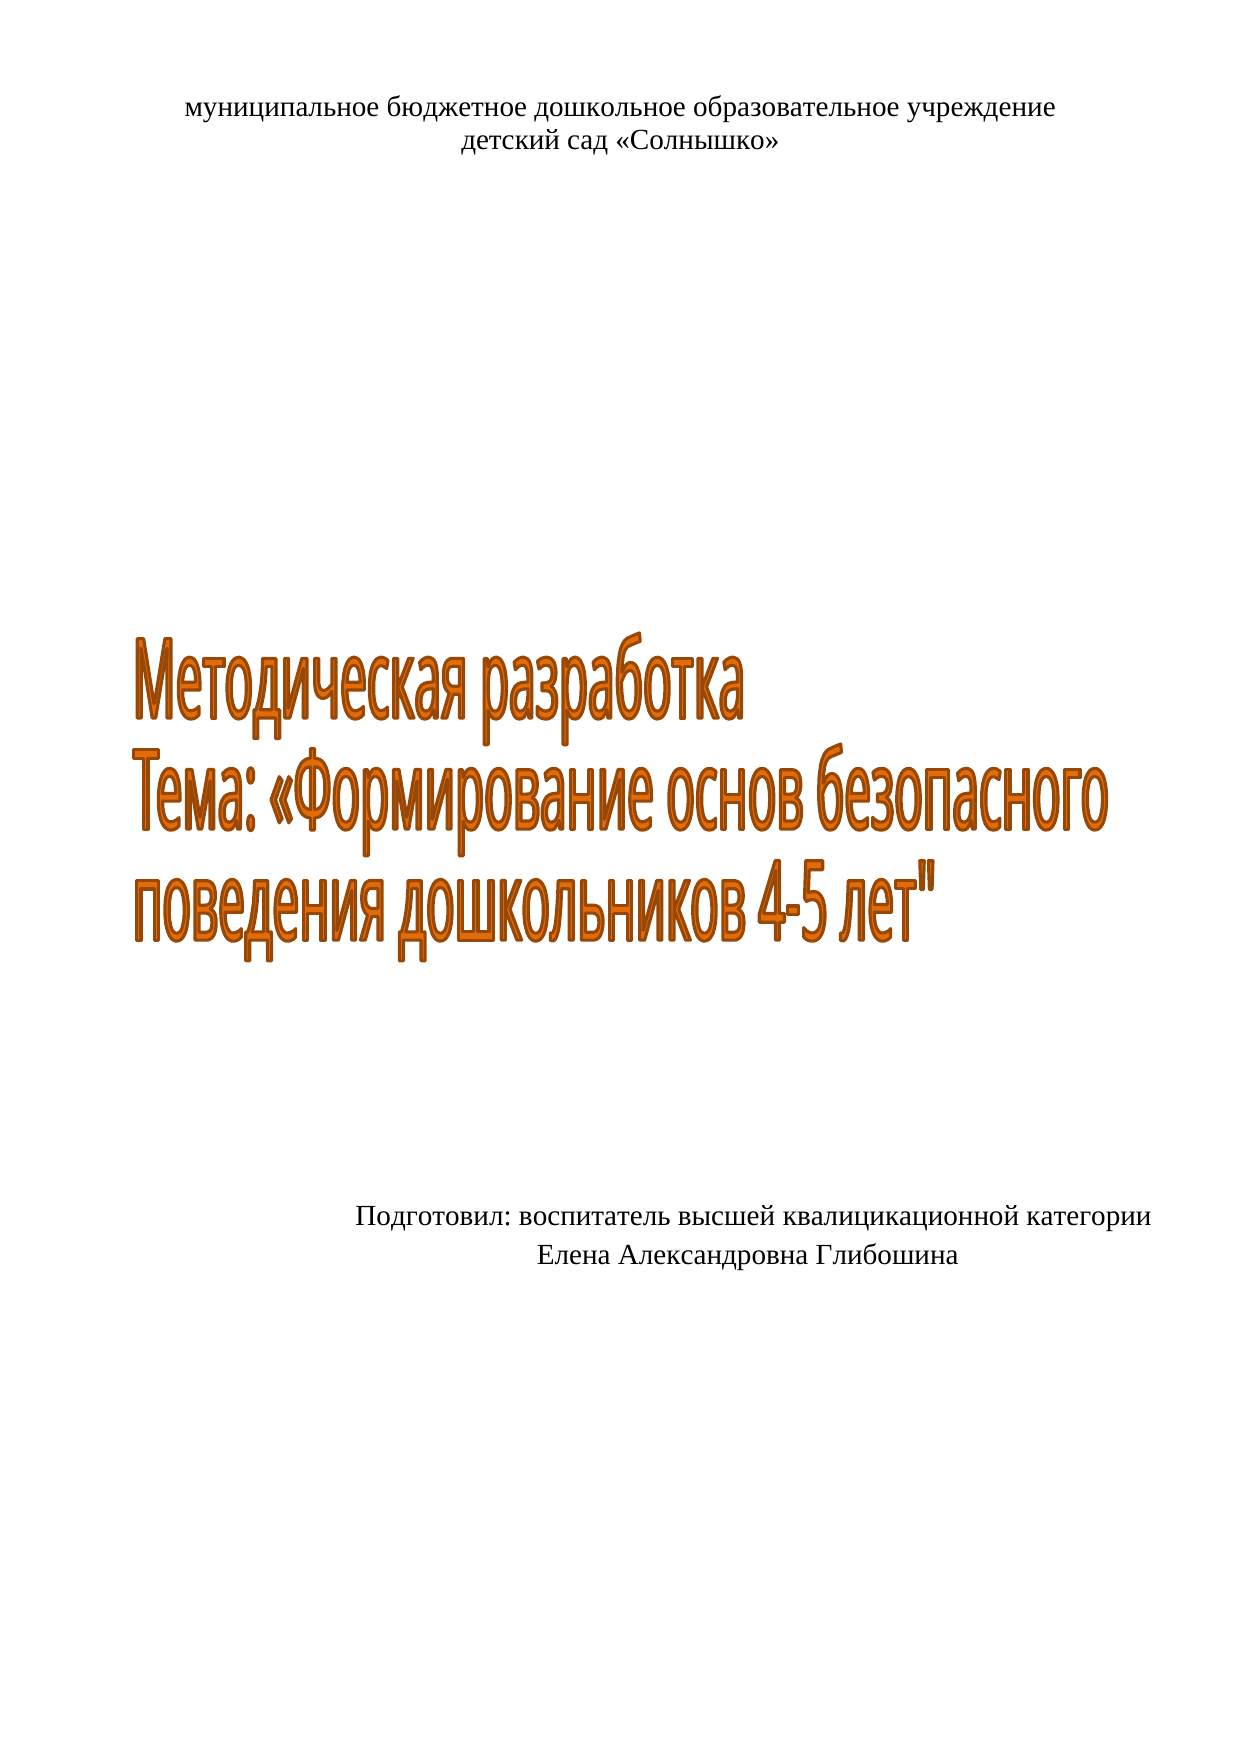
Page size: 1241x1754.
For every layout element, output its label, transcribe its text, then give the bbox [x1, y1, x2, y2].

text Елена Александровна Глибошина [89, 1237, 1152, 1270]
text детский сад «Солнышко» [89, 122, 1152, 156]
text муниципальное бюджетное дошкольное образовательное учреждение [89, 89, 1152, 122]
text Подготовил: воспитатель высшей квалицикационной категории [89, 1198, 1152, 1232]
